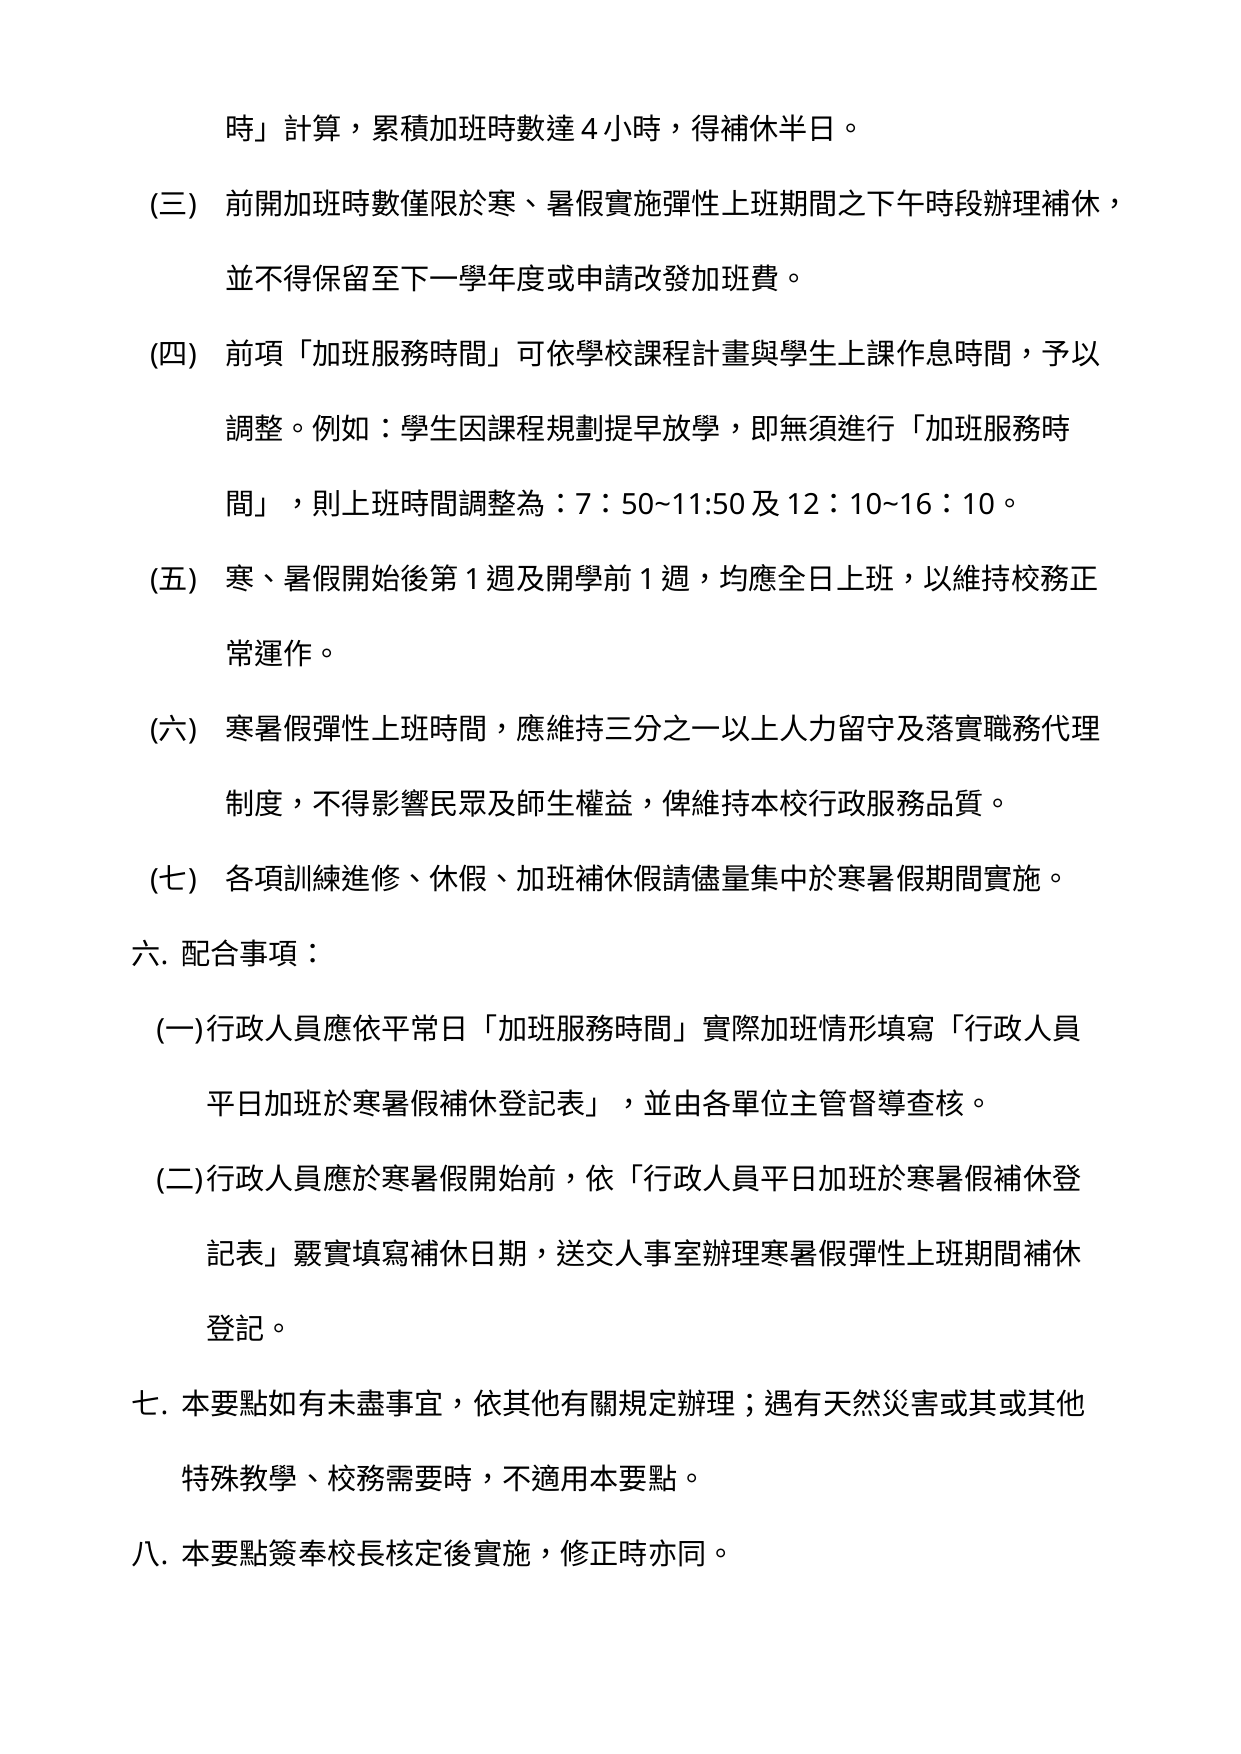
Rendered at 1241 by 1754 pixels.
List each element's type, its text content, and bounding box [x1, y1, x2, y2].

list 寒、暑假開始後第1週及開學前1週，均應全日上班，以維持校務正常運作。 [150, 539, 1106, 689]
list 前項「加班服務時間」可依學校課程計畫與學生上課作息時間，予以調整。例如：學生因課程規劃提早放學，即無須進行「加班服務時間」，則上班時間調整為：7：50~11:50及12：10~16：10。 [150, 314, 1106, 539]
list 本要點如有未盡事宜，依其他有關規定辦理；遇有天然災害或其或其他特殊教學、校務需要時，不適用本要點。 [131, 1364, 1106, 1514]
list 前開加班時數僅限於寒、暑假實施彈性上班期間之下午時段辦理補休，並不得保留至下一學年度或申請改發加班費。 [150, 164, 1106, 314]
list 本要點簽奉校長核定後實施，修正時亦同。 [131, 1514, 1106, 1589]
list 寒暑假彈性上班時間，應維持三分之一以上人力留守及落實職務代理制度，不得影響民眾及師生權益，俾維持本校行政服務品質。 [150, 689, 1106, 839]
list 配合事項： [131, 914, 1106, 989]
list 行政人員應依平常日「加班服務時間」實際加班情形填寫「行政人員平日加班於寒暑假補休登記表」，並由各單位主管督導查核。 [156, 989, 1106, 1139]
list 各項訓練進修、休假、加班補休假請儘量集中於寒暑假期間實施。 [150, 839, 1106, 914]
list 行政人員應於寒暑假開始前，依「行政人員平日加班於寒暑假補休登記表」覈實填寫補休日期，送交人事室辦理寒暑假彈性上班期間補休登記。 [156, 1139, 1106, 1364]
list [150, 89, 1106, 164]
